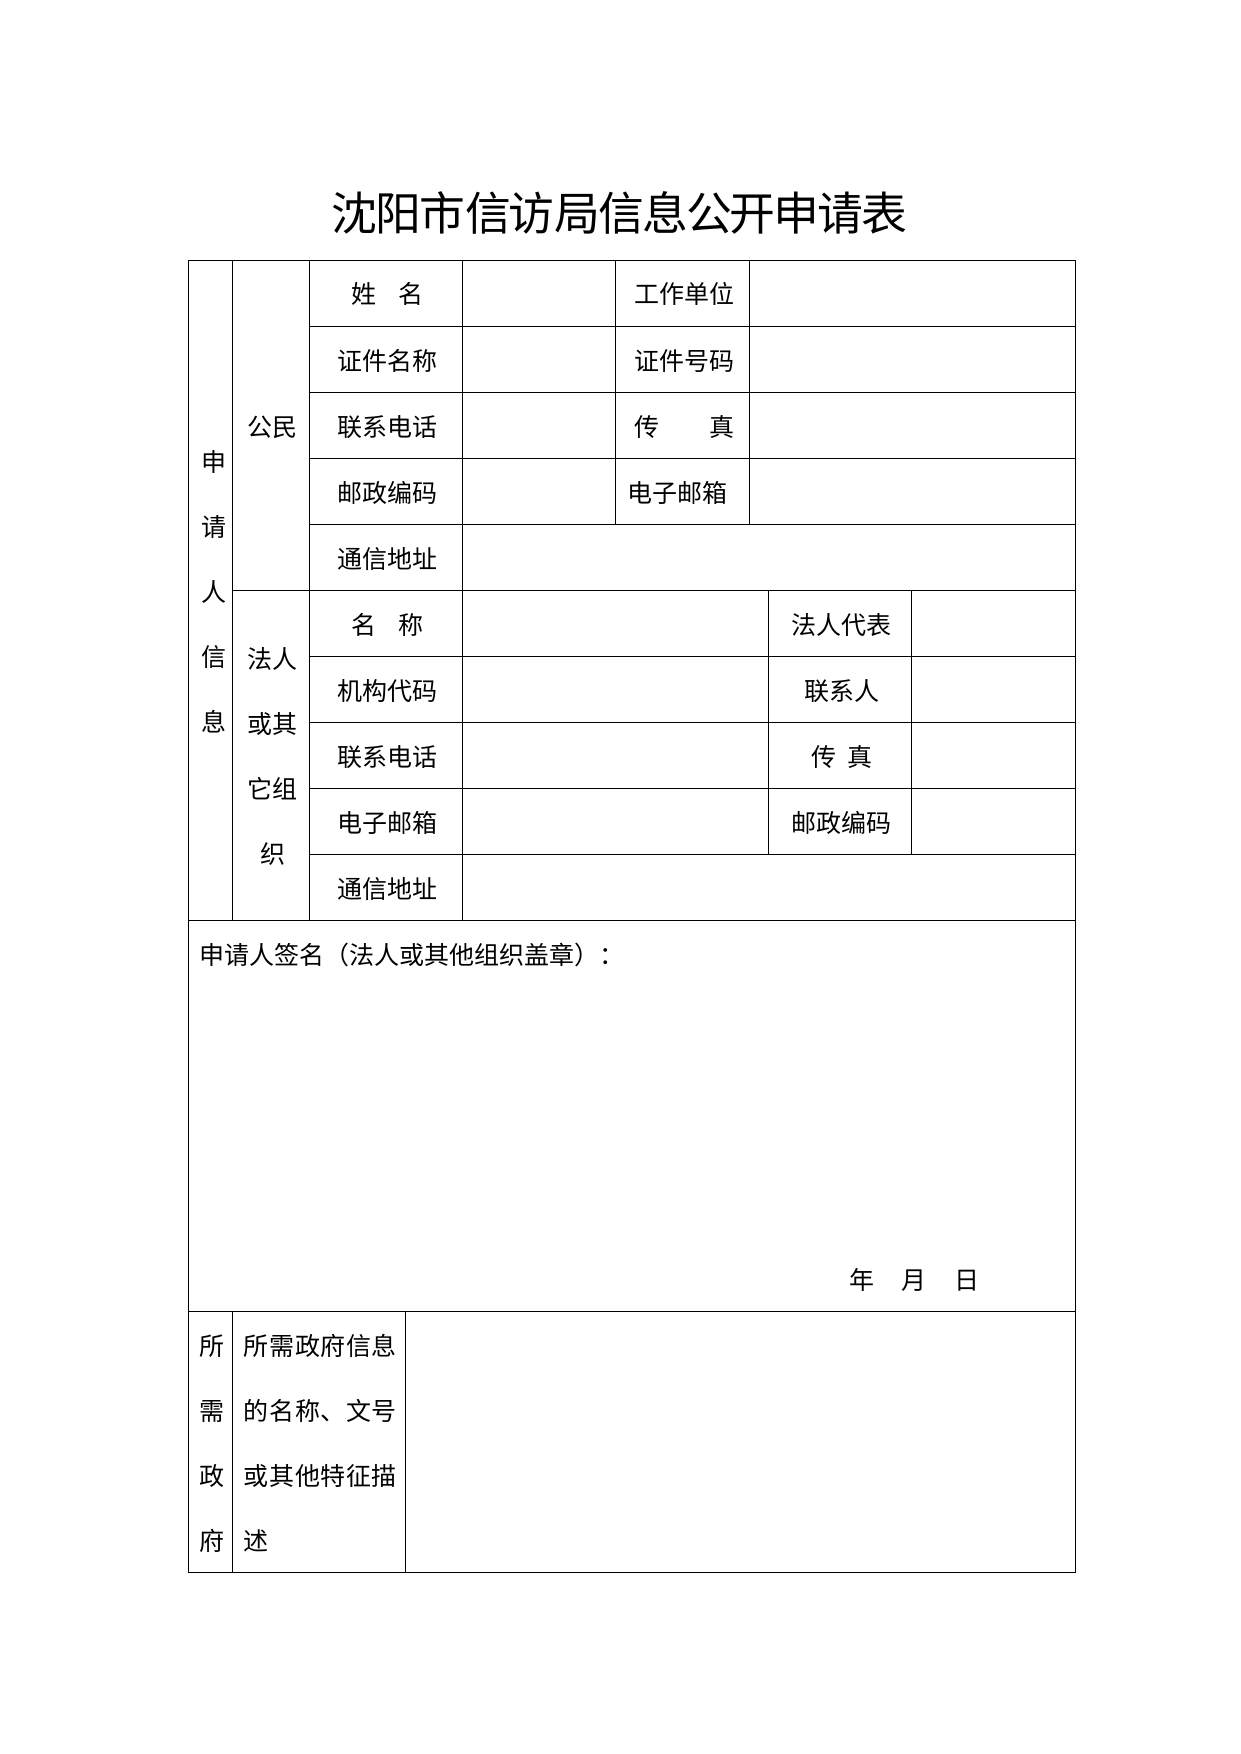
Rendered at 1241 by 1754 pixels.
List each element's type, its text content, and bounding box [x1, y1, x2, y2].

table_cell 法人代表 [769, 591, 911, 656]
table_cell [463, 459, 615, 524]
table_cell 传 真 [769, 723, 911, 788]
table_header [750, 261, 1075, 326]
table_cell 联系人 [769, 657, 911, 722]
table_cell [750, 327, 1075, 392]
table_cell 证件名称 [310, 327, 462, 392]
table_cell 电子邮箱 [310, 789, 462, 854]
table_cell [463, 723, 768, 788]
table_cell [406, 1312, 1075, 1572]
table_cell 法人或其它组织 [233, 591, 309, 920]
table_cell 联系电话 [310, 723, 462, 788]
table_cell 名 称 [310, 591, 462, 656]
table_header 公民 [233, 261, 309, 590]
table_cell [463, 327, 615, 392]
table_cell 申请人签名（法人或其他组织盖章）： 年 月 日 [189, 921, 1075, 1311]
table_cell [912, 657, 1075, 722]
table_header 姓 名 [310, 261, 462, 326]
table_cell 邮政编码 [310, 459, 462, 524]
table_cell 机构代码 [310, 657, 462, 722]
table_cell 联系电话 [310, 393, 462, 458]
table_cell 所需政府信息情况 [189, 1312, 232, 1572]
table_cell 所需政府信息的名称、文号或其他特征描述 [233, 1312, 405, 1572]
table_cell 通信地址 [310, 855, 462, 920]
table_cell 证件号码 [616, 327, 749, 392]
table_cell [912, 789, 1075, 854]
table_cell [463, 855, 1075, 920]
table_cell [912, 591, 1075, 656]
table_cell [463, 525, 1075, 590]
table_cell 通信地址 [310, 525, 462, 590]
table_cell [463, 393, 615, 458]
table_cell [912, 723, 1075, 788]
table_cell 电子邮箱 [616, 459, 749, 524]
table_cell 邮政编码 [769, 789, 911, 854]
table_header [463, 261, 615, 326]
table_cell [463, 657, 768, 722]
table_header 申请人信息 [189, 261, 232, 920]
table_cell 传 真 [616, 393, 749, 458]
table_header 工作单位 [616, 261, 749, 326]
text 沈阳市信访局信息公开申请表 [187, 162, 1053, 259]
table_cell [750, 459, 1075, 524]
table_cell [463, 591, 768, 656]
table_cell [463, 789, 768, 854]
table_cell [750, 393, 1075, 458]
